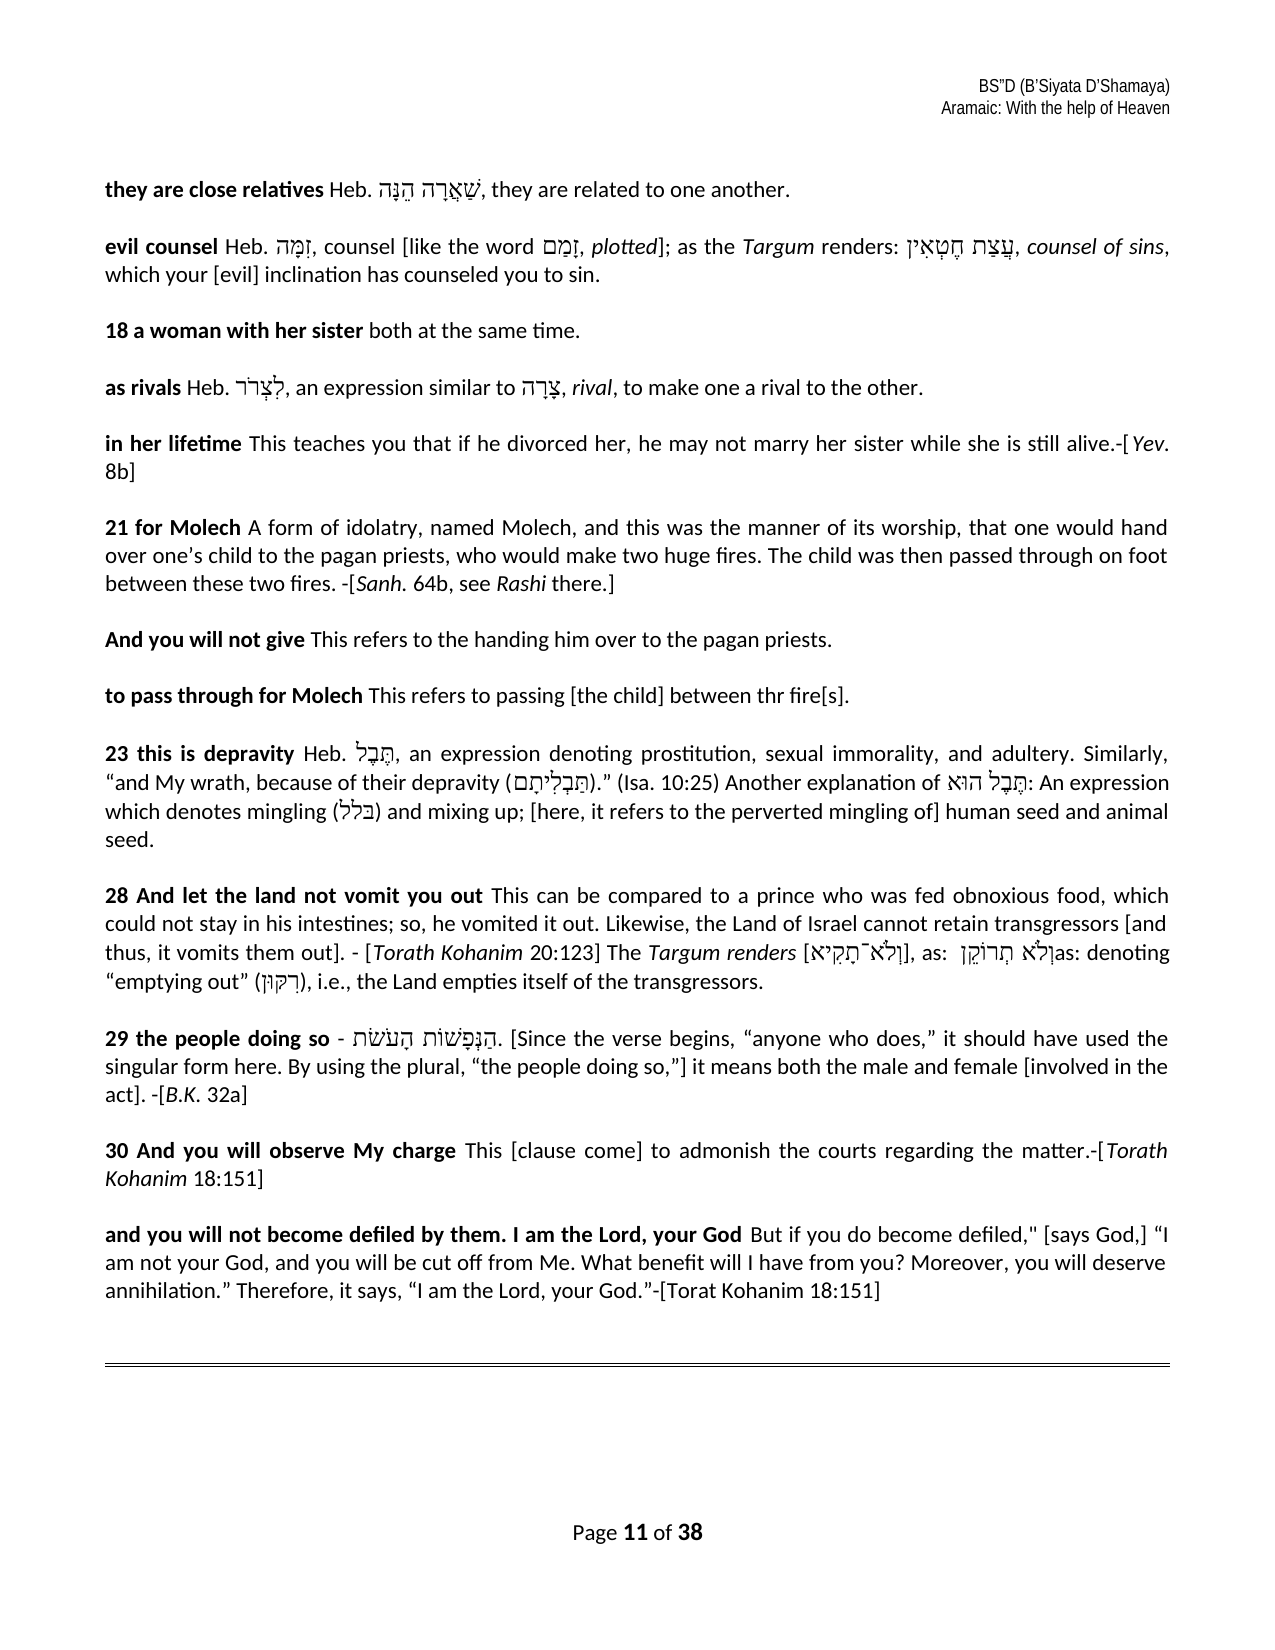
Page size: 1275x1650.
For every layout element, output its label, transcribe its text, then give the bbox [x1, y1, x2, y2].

text to pass through for Molech This refers to passing [the child] between thr fire[s]. [105, 682, 1170, 710]
text as rivals Heb. לִצְרֹר, an expression similar to צָרָה, rival, to make one a rival to the other. [105, 372, 1170, 401]
text 28 And let the land not vomit you out This can be compared to a prince who was fed obnoxious food, which could not stay in his intestines; so, he vomited it out. Likewise, the Land of Israel cannot retain transgressors [and thus, it vomits them out]. - [Torath Kohanim 20:123] The Targum renders [וְלֹא־תָקִיא], as: וְלֹא תְרוֹקֵןas: denoting “emptying out” (רִקּוּן), i.e., the Land empties itself of the transgressors. [105, 881, 1170, 995]
text 30 And you will observe My charge This [clause come] to admonish the courts regarding the matter.-[Torath Kohanim 18:151] [105, 1136, 1170, 1192]
text evil counsel Heb. זִמָּה, counsel [like the word זָמַם, plotted]; as the Targum renders: עֲצַת חֶטְאִין, counsel of sins, which your [evil] inclination has counseled you to sin. [105, 231, 1170, 288]
text And you will not give This refers to the handing him over to the pagan priests. [105, 626, 1170, 654]
text and you will not become defiled by them. I am the Lord, your God But if you do become defiled," [says God,] “I am not your God, and you will be cut off from Me. What benefit will I have from you? Moreover, you will deserve annihilation.” Therefore, it says, “I am the Lord, your God.”-[Torat Kohanim 18:151] [105, 1220, 1170, 1304]
text 23 this is depravity Heb. תֶּבֶל, an expression denoting prostitution, sexual immorality, and adultery. Similarly, “and My wrath, because of their depravity (תַּבְלִיתָם).” (Isa. 10:25) Another explanation of תֶּבֶל הוּא: An expression which denotes mingling (בּלל) and mixing up; [here, it refers to the perverted mingling of] human seed and animal seed. [105, 738, 1170, 853]
text 18 a woman with her sister both at the same time. [105, 316, 1170, 344]
text they are close relatives Heb. שַׁאֲרָה הֵנָּה, they are related to one another. [105, 174, 1170, 203]
text 21 for Molech A form of idolatry, named Molech, and this was the manner of its worship, that one would hand over one’s child to the pagan priests, who would make two huge fires. The child was then passed through on foot between these two fires. -[Sanh. 64b, see Rashi there.] [105, 513, 1170, 598]
text 29 the people doing so - הַנְּפָשׁוֹת הָעֹשׂת. [Since the verse begins, “anyone who does,” it should have used the singular form here. By using the plural, “the people doing so,”] it means both the male and female [involved in the act]. -[B.K. 32a] [105, 1023, 1170, 1108]
text in her lifetime This teaches you that if he divorced her, he may not marry her sister while she is still alive.-[Yev. 8b] [105, 429, 1170, 486]
